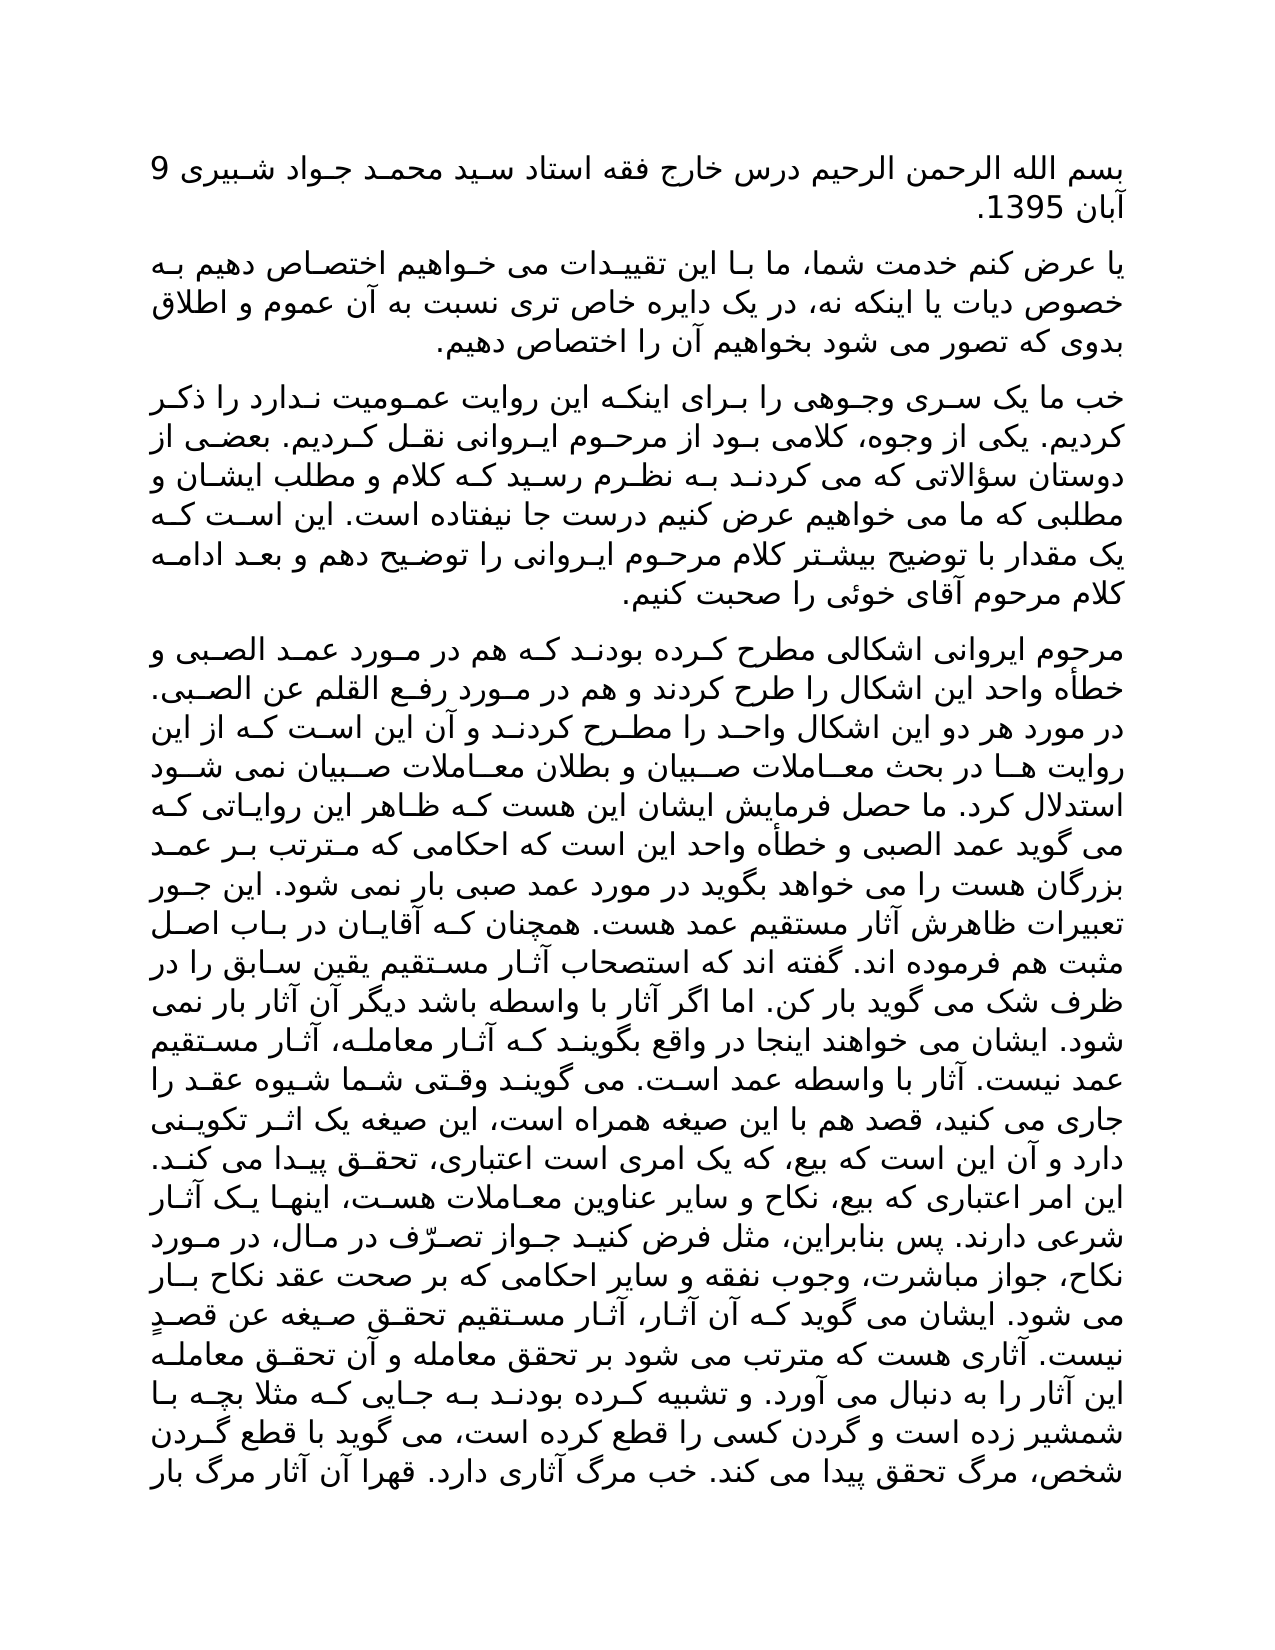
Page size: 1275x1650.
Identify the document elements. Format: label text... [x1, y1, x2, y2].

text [150, 631, 1125, 1490]
text یا عرض کنم خدمت شما، ما با این تقییدات می خواهیم اختصاص دهیم به خصوص دیات یا اینکه نه، در یک دایره خاص تری نسبت به آن عموم و اطلاق بدوی که تصور می شود بخواهیم آن را اختصاص دهیم. [150, 245, 1125, 360]
text بسم الله الرحمن الرحیم درس خارج فقه استاد سید محمد جواد شبیری 9 آبان 1395. [150, 150, 1125, 226]
text خب ما یک سری وجوهی را برای اینکه این روایت عمومیت ندارد را ذکر کردیم. یکی از وجوه، کلامی بود از مرحوم ایروانی نقل کردیم. بعضی از دوستان سؤالاتی که می کردند به نظرم رسید که کلام و مطلب ایشان و مطلبی که ما می خواهیم عرض کنیم درست جا نیفتاده است. این است که یک مقدار با توضیح بیشتر کلام مرحوم ایروانی را توضیح دهم و بعد ادامه کلام مرحوم آقای خوئی را صحبت کنیم. [150, 379, 1125, 611]
